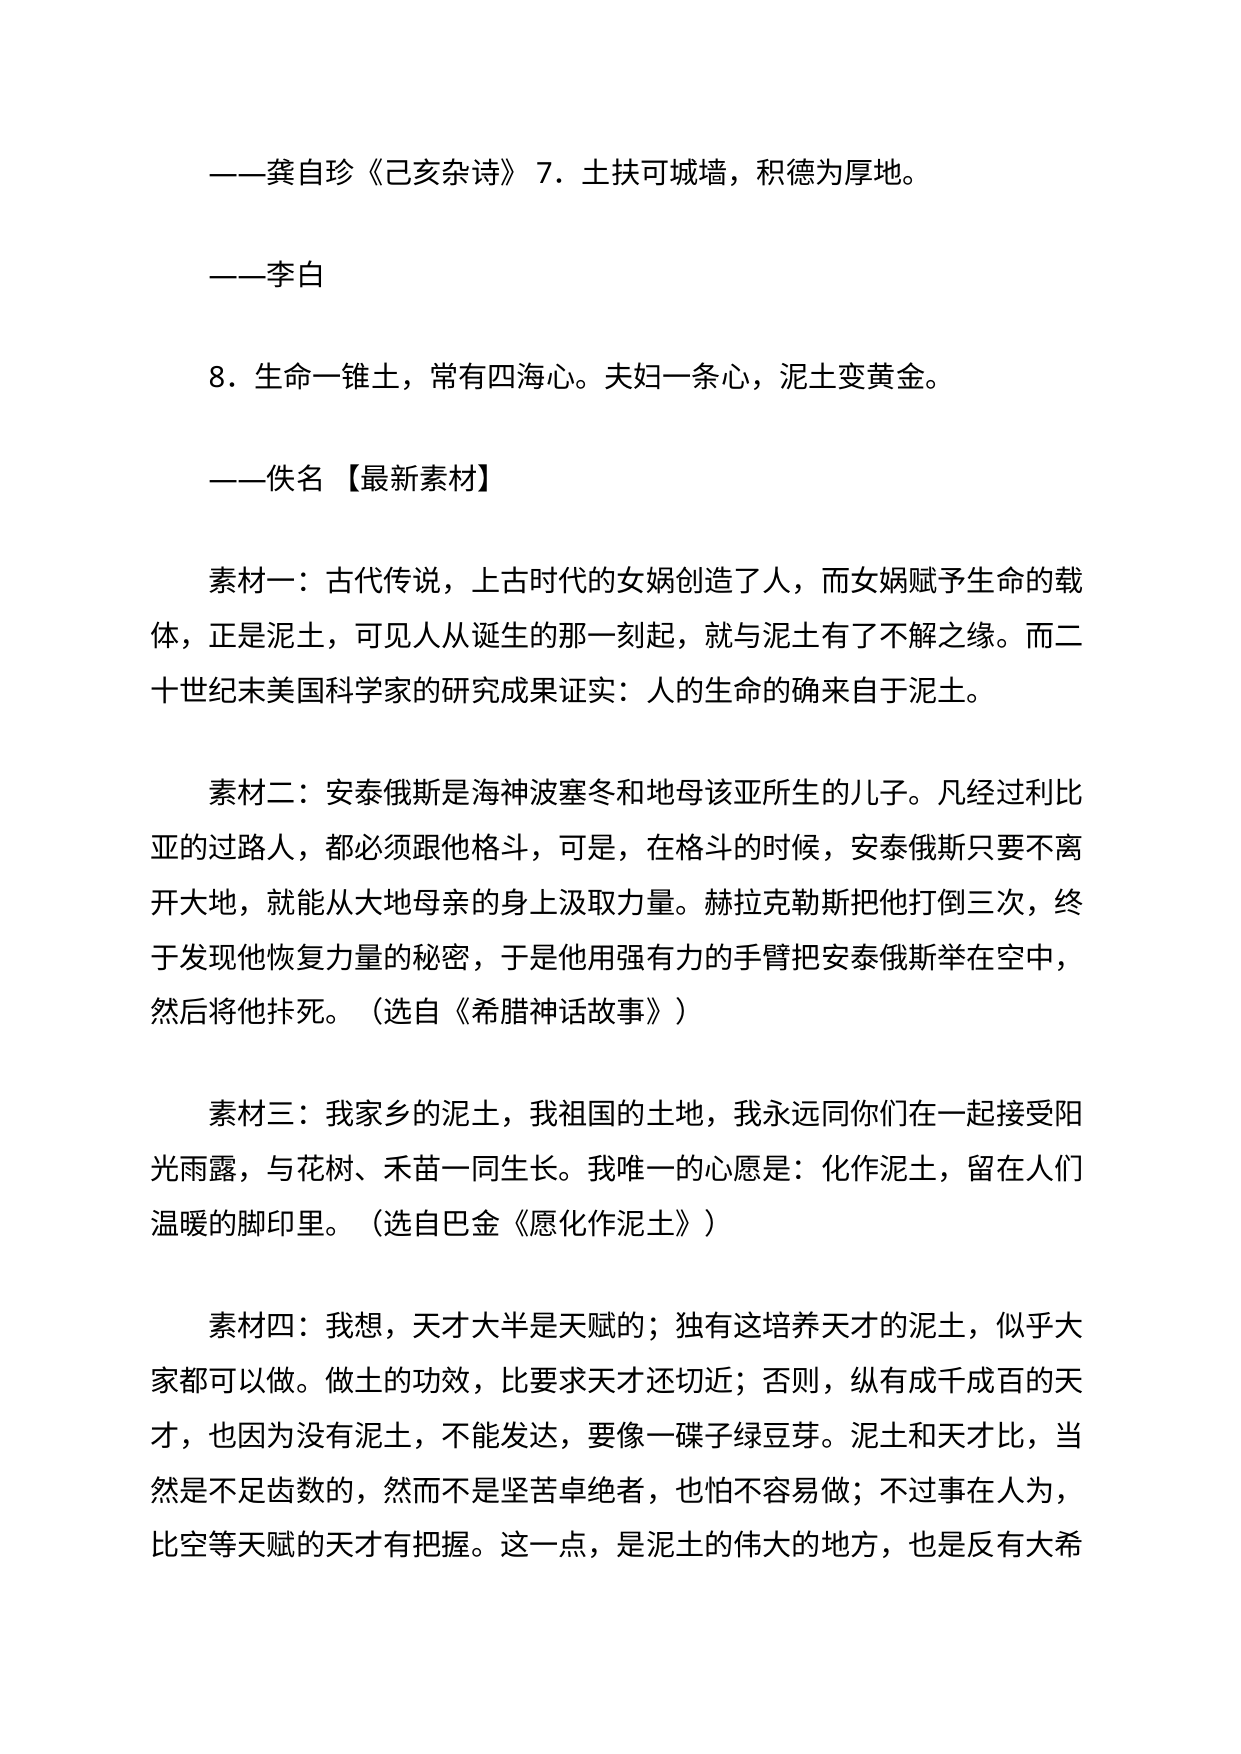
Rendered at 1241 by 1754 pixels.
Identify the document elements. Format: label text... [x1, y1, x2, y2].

text 8．生命一锥土，常有四海心。夫妇一条心，泥土变黄金。 [150, 354, 1090, 396]
text 素材三：我家乡的泥土，我祖国的土地，我永远同你们在一起接受阳光雨露，与花树、禾苗一同生长。我唯一的心愿是：化作泥土，留在人们温暖的脚印里。（选自巴金《愿化作泥土》） [150, 1091, 1090, 1243]
text ——佚名 【最新素材】 [150, 456, 1090, 498]
text 素材一：古代传说，上古时代的女娲创造了人，而女娲赋予生命的载体，正是泥土，可见人从诞生的那一刻起，就与泥土有了不解之缘。而二十世纪末美国科学家的研究成果证实：人的生命的确来自于泥土。 [150, 558, 1090, 710]
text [150, 1302, 1090, 1564]
text 素材二：安泰俄斯是海神波塞冬和地母该亚所生的儿子。凡经过利比亚的过路人，都必须跟他格斗，可是，在格斗的时候，安泰俄斯只要不离开大地，就能从大地母亲的身上汲取力量。赫拉克勒斯把他打倒三次，终于发现他恢复力量的秘密，于是他用强有力的手臂把安泰俄斯举在空中，然后将他拤死。（选自《希腊神话故事》） [150, 769, 1090, 1031]
text ——龚自珍《己亥杂诗》 7．土扶可城墙，积德为厚地。 [150, 150, 1090, 192]
text ——李白 [150, 252, 1090, 294]
